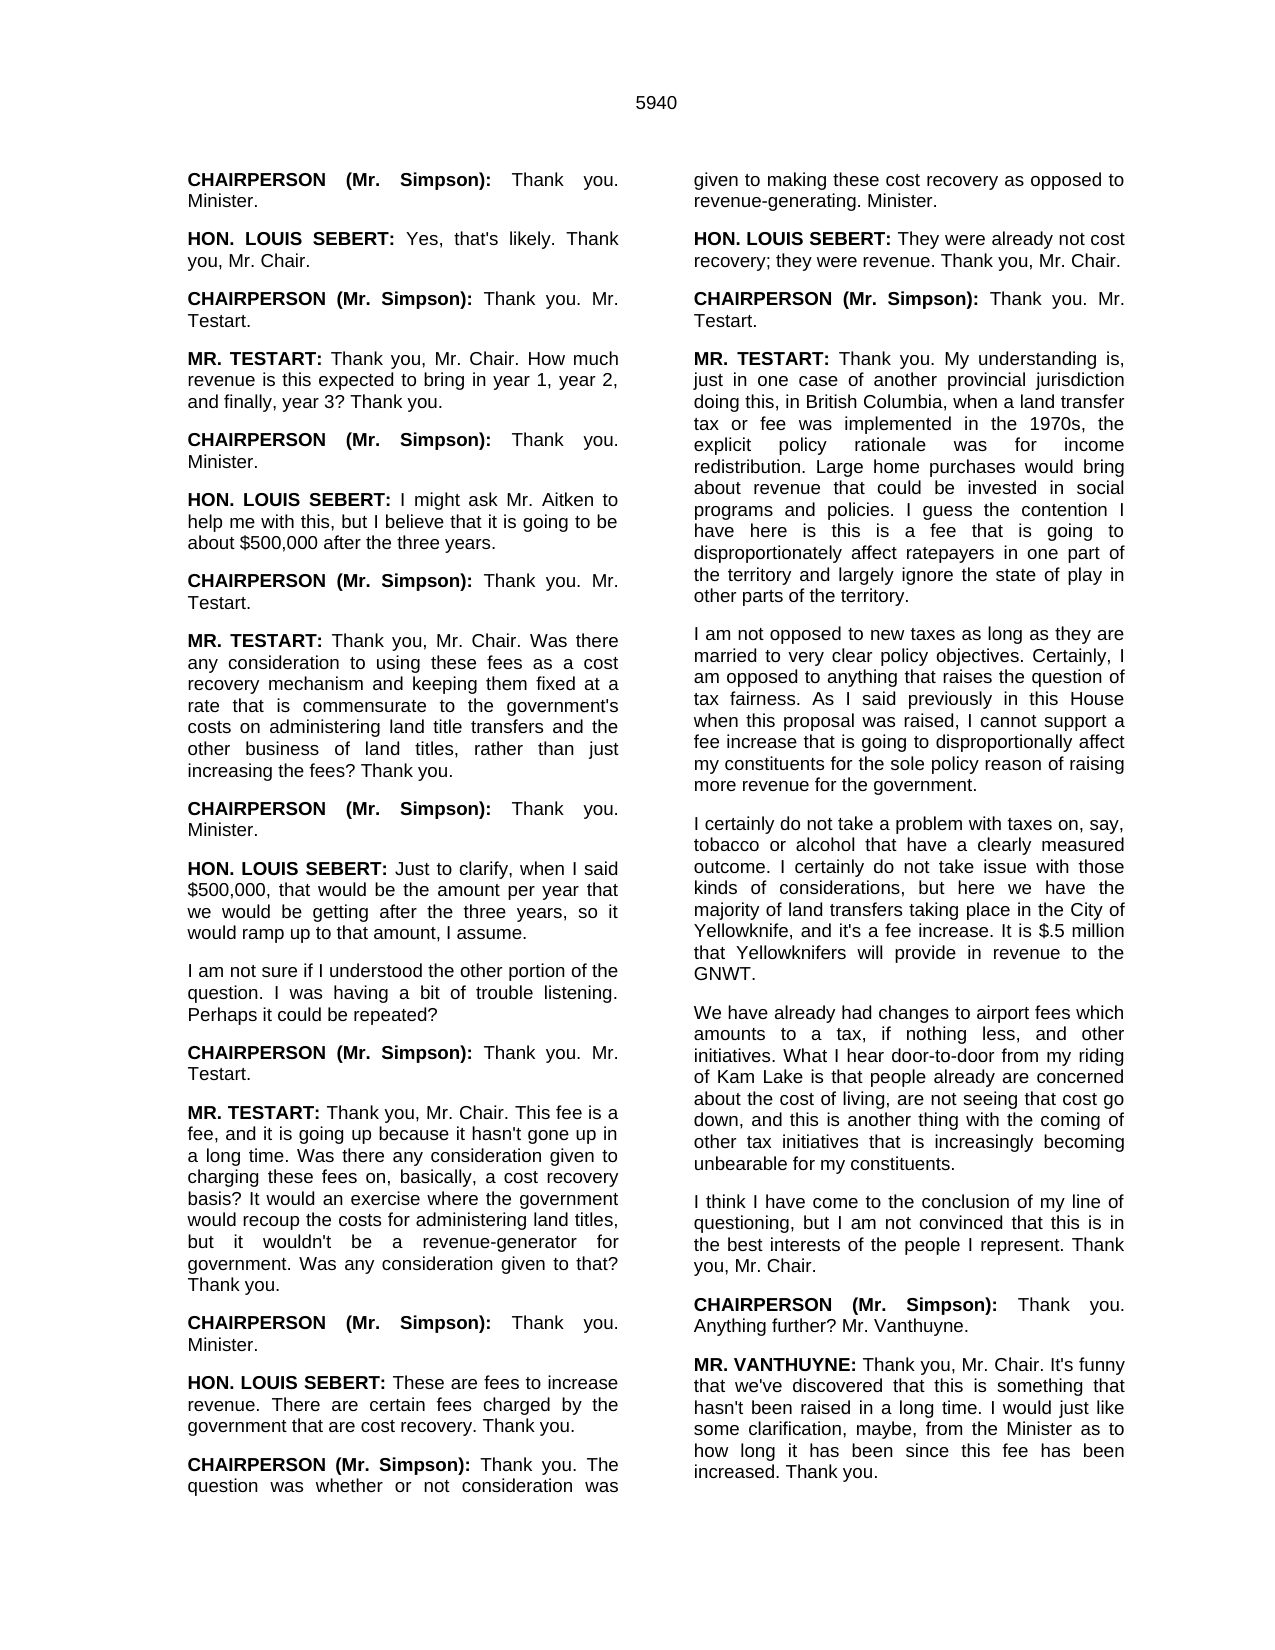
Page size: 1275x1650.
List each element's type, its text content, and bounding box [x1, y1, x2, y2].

text HON. LOUIS SEBERT: I might ask Mr. Aitken to help me with this, but I believe that it is going to be about $500,000 after the three years. [187, 489, 619, 553]
text MR. TESTART: Thank you. My understanding is, just in one case of another provincial jurisdiction doing this, in British Columbia, when a land transfer tax or fee was implemented in the 1970s, the explicit policy rationale was for income redistribution. Large home purchases would bring about revenue that could be invested in social programs and policies. I guess the contention I have here is this is a fee that is going to disproportionately affect ratepayers in one part of the territory and largely ignore the state of play in other parts of the territory. [694, 348, 1125, 606]
text CHAIRPERSON (Mr. Simpson): Thank you. Minister. [187, 798, 619, 841]
text CHAIRPERSON (Mr. Simpson): Thank you. Mr. Testart. [187, 288, 619, 331]
text HON. LOUIS SEBERT: Yes, that's likely. Thank you, Mr. Chair. [187, 228, 619, 271]
text HON. LOUIS SEBERT: These are fees to increase revenue. There are certain fees charged by the government that are cost recovery. Thank you. [187, 1372, 619, 1437]
text CHAIRPERSON (Mr. Simpson): Thank you. Minister. [187, 1312, 619, 1355]
text CHAIRPERSON (Mr. Simpson): Thank you. Anything further? Mr. Vanthuyne. [694, 1293, 1125, 1337]
text CHAIRPERSON (Mr. Simpson): Thank you. Minister. [187, 168, 619, 211]
text I am not opposed to new taxes as long as they are married to very clear policy objectives. Certainly, I am opposed to anything that raises the question of tax fairness. As I said previously in this House when this proposal was raised, I cannot support a fee increase that is going to disproportionally affect my constituents for the sole policy reason of raising more revenue for the government. [694, 623, 1125, 796]
text MR. TESTART: Thank you, Mr. Chair. Was there any consideration to using these fees as a cost recovery mechanism and keeping them fixed at a rate that is commensurate to the government's costs on administering land title transfers and the other business of land titles, rather than just increasing the fees? Thank you. [187, 630, 619, 781]
text CHAIRPERSON (Mr. Simpson): Thank you. Mr. Testart. [694, 288, 1125, 331]
text HON. LOUIS SEBERT: Just to clarify, when I said $500,000, that would be the amount per year that we would be getting after the three years, so it would ramp up to that amount, I assume. [187, 857, 619, 944]
text I think I have come to the conclusion of my line of questioning, but I am not convinced that this is in the best interests of the people I represent. Thank you, Mr. Chair. [694, 1191, 1125, 1277]
text We have already had changes to airport fees which amounts to a tax, if nothing less, and other initiatives. What I hear door-to-door from my riding of Kam Lake is that people already are concerned about the cost of living, are not seeing that cost go down, and this is another thing with the coming of other tax initiatives that is increasingly becoming unbearable for my constituents. [694, 1001, 1125, 1174]
text CHAIRPERSON (Mr. Simpson): Thank you. The question was whether or not consideration was given to making these cost recovery as opposed to revenue-generating. Minister. [187, 1453, 619, 1496]
text HON. LOUIS SEBERT: They were already not cost recovery; they were revenue. Thank you, Mr. Chair. [694, 228, 1125, 271]
text CHAIRPERSON (Mr. Simpson): Thank you. Mr. Testart. [187, 1042, 619, 1085]
text CHAIRPERSON (Mr. Simpson): Thank you. Minister. [187, 429, 619, 472]
text MR. VANTHUYNE: Thank you, Mr. Chair. It's funny that we've discovered that this is something that hasn't been raised in a long time. I would just like some clarification, maybe, from the Minister as to how long it has been since this fee has been increased. Thank you. [694, 1353, 1125, 1483]
text CHAIRPERSON (Mr. Simpson): Thank you. Mr. Testart. [187, 570, 619, 613]
text MR. TESTART: Thank you, Mr. Chair. This fee is a fee, and it is going up because it hasn't gone up in a long time. Was there any consideration given to charging these fees on, basically, a cost recovery basis? It would an exercise where the government would recoup the costs for administering land titles, but it wouldn't be a revenue-generator for government. Was any consideration given to that? Thank you. [187, 1101, 619, 1296]
text CHAIRPERSON (Mr. Simpson): Thank you. The question was whether or not consideration was given to making these cost recovery as opposed to revenue-generating. Minister. [694, 168, 1125, 211]
text I certainly do not take a problem with taxes on, say, tobacco or alcohol that have a clearly measured outcome. I certainly do not take issue with those kinds of considerations, but here we have the majority of land transfers taking place in the City of Yellowknife, and it's a fee increase. It is $.5 million that Yellowknifers will provide in revenue to the GNWT. [694, 812, 1125, 985]
text MR. TESTART: Thank you, Mr. Chair. How much revenue is this expected to bring in year 1, year 2, and finally, year 3? Thank you. [187, 348, 619, 412]
text I am not sure if I understood the other portion of the question. I was having a bit of trouble listening. Perhaps it could be repeated? [187, 960, 619, 1025]
